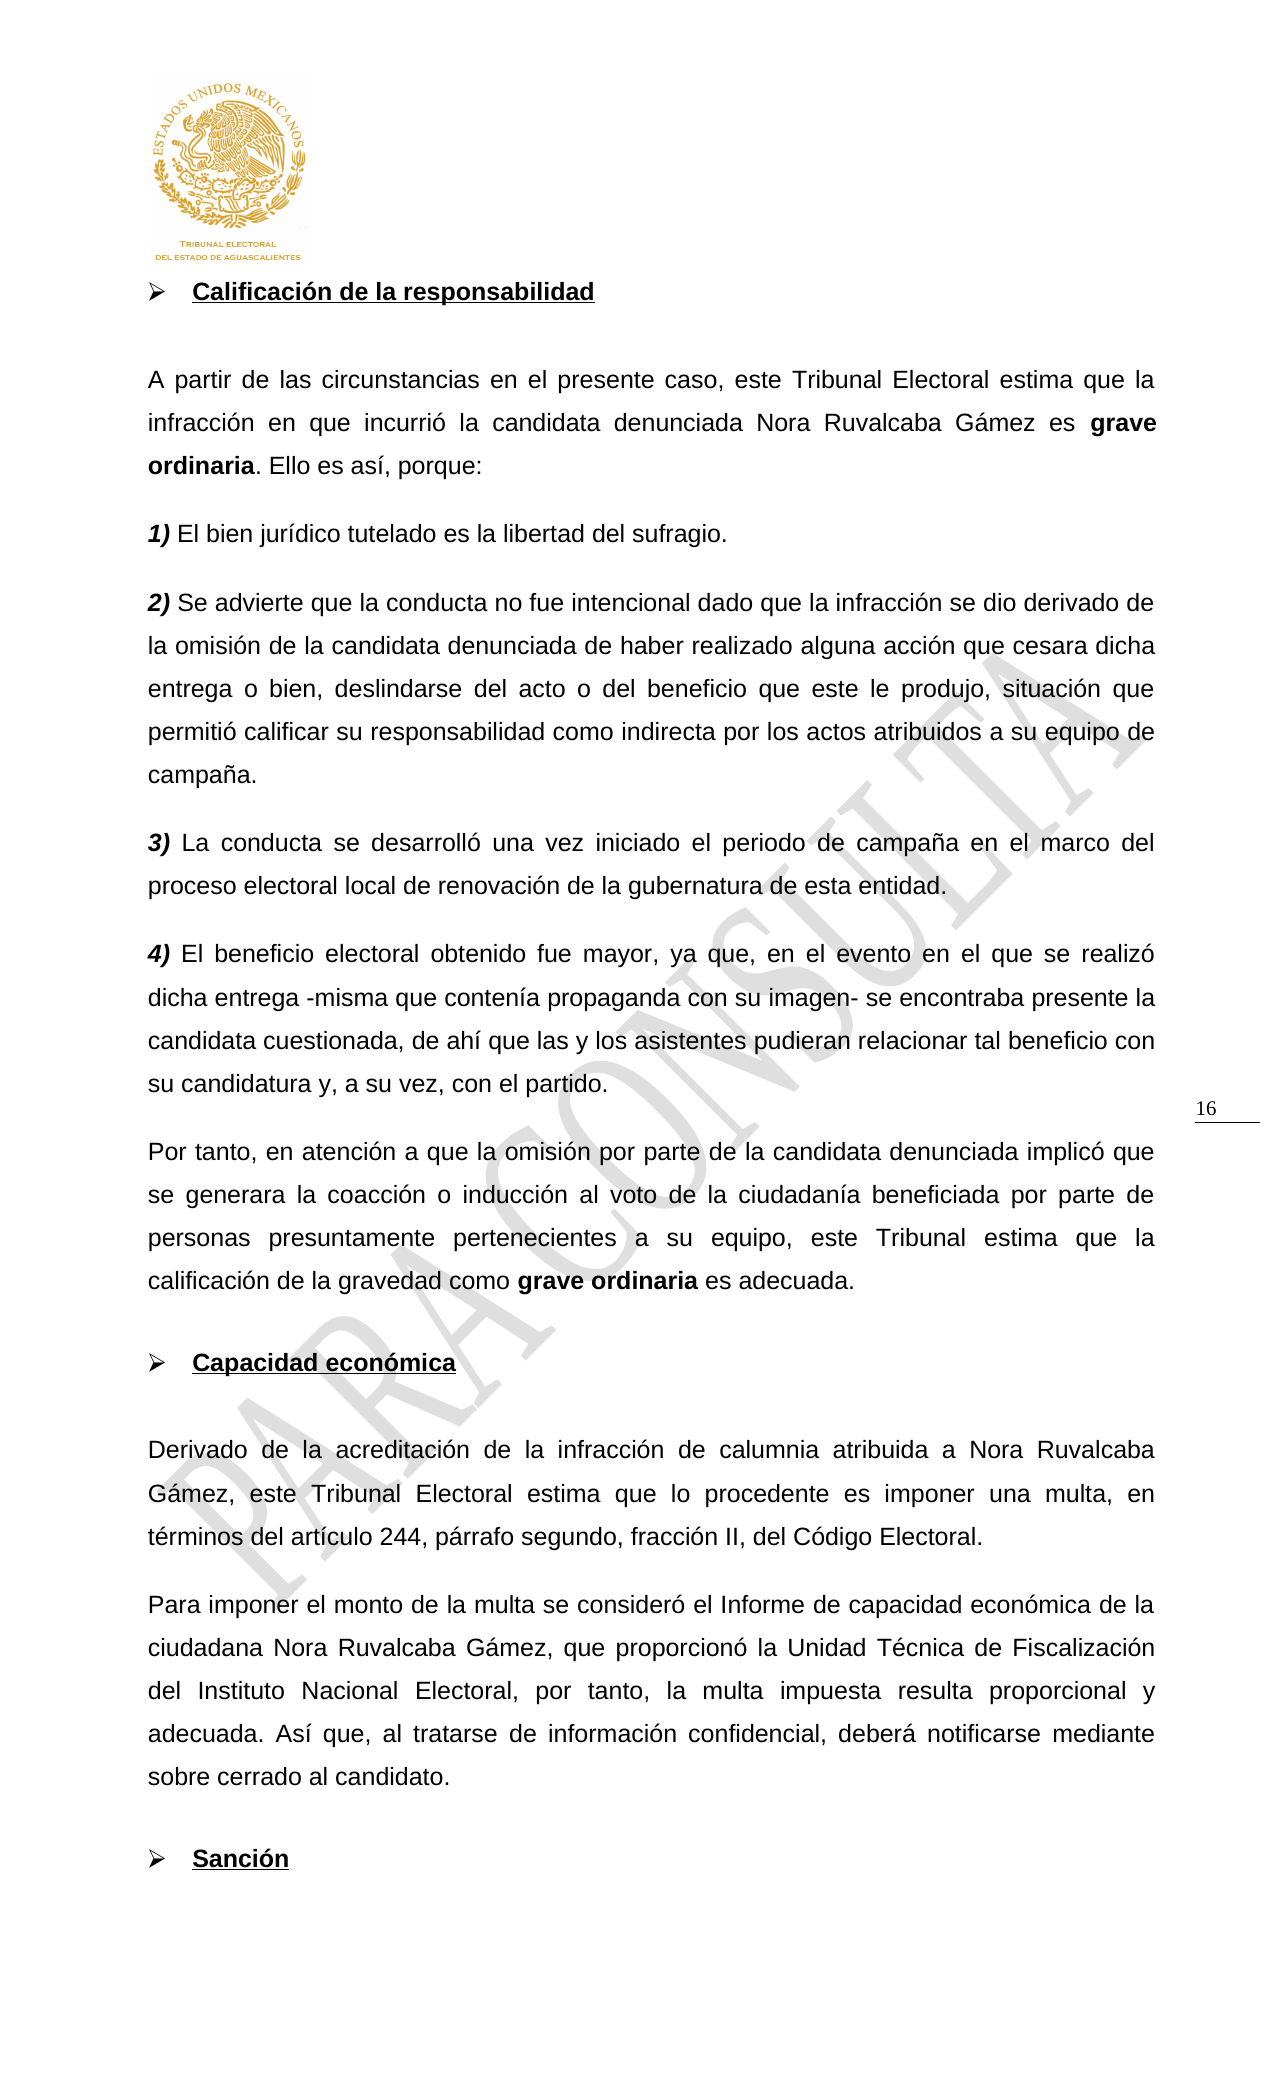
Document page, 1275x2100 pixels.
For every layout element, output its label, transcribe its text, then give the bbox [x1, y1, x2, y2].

text 2) Se advierte que la conducta no fue intencional dado que la infracción se dio derivado de la omisión de la candidata denunciada de haber realizado alguna acción que cesara dicha entrega o bien, deslindarse del acto o del beneficio que este le produjo, situación que permitió calificar su responsabilidad como indirecta por los actos atribuidos a su equipo de campaña. [148, 588, 1157, 789]
text 4) El beneficio electoral obtenido fue mayor, ya que, en el evento en el que se realizó dicha entrega -misma que contenía propaganda con su imagen- se encontraba presente la candidata cuestionada, de ahí que las y los asistentes pudieran relacionar tal beneficio con su candidatura y, a su vez, con el partido. [148, 939, 1157, 1098]
text 3) La conducta se desarrolló una vez iniciado el periodo de campaña en el marco del proceso electoral local de renovación de la gubernatura de esta entidad. [148, 828, 1157, 900]
text Por tanto, en atención a que la omisión por parte de la candidata denunciada implicó que se generara la coacción o inducción al voto de la ciudadanía beneficiada por parte de personas presuntamente pertenecientes a su equipo, este Tribunal estima que la calificación de la gravedad como grave ordinaria es adecuada. [148, 1137, 1157, 1295]
text A partir de las circunstancias en el presente caso, este Tribunal Electoral estima que la infracción en que incurrió la candidata denunciada Nora Ruvalcaba Gámez es grave ordinaria. Ello es así, porque: [148, 365, 1157, 480]
list Sanción [148, 1830, 1157, 1882]
list Capacidad económica [148, 1334, 1157, 1386]
text Derivado de la acreditación de la infracción de calumnia atribuida a Nora Ruvalcaba Gámez, este Tribunal Electoral estima que lo procedente es imponer una multa, en términos del artículo 244, párrafo segundo, fracción II, del Código Electoral. [148, 1435, 1157, 1550]
text 1) El bien jurídico tutelado es la libertad del sufragio. [148, 519, 1157, 548]
text Para imponer el monto de la multa se consideró el Informe de capacidad económica de la ciudadana Nora Ruvalcaba Gámez, que proporcionó la Unidad Técnica de Fiscalización del Instituto Nacional Electoral, por tanto, la multa impuesta resulta proporcional y adecuada. Así que, al tratarse de información confidencial, deberá notificarse mediante sobre cerrado al candidato. [148, 1590, 1157, 1791]
picture [147, 73, 312, 264]
list Calificación de la responsabilidad [148, 263, 1157, 314]
